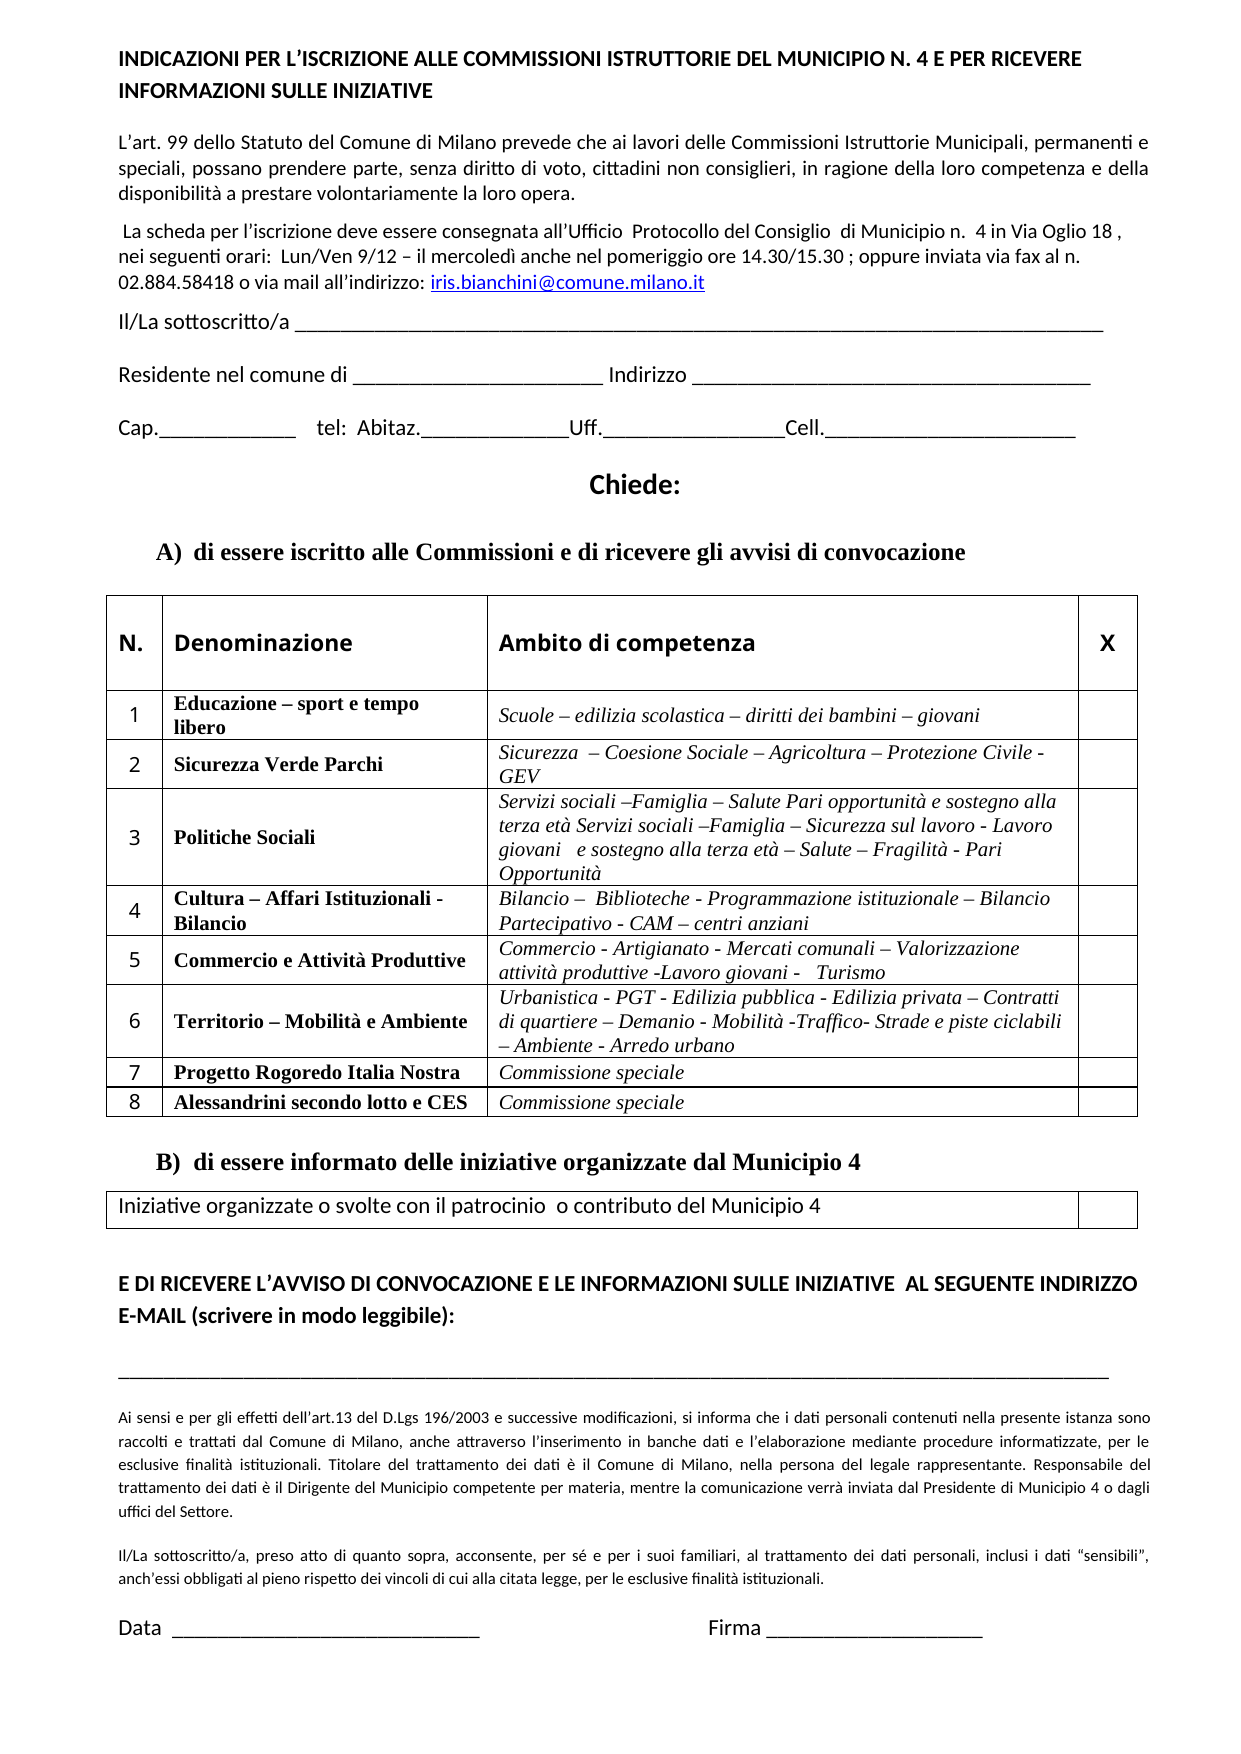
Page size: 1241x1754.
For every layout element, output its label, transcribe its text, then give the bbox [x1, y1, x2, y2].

table_cell Cultura – Affari Istituzionali - Bilancio [163, 886, 487, 934]
table_cell [1079, 789, 1137, 885]
table_cell Scuole – edilizia scolastica – diritti dei bambini – giovani [488, 691, 1078, 739]
text La scheda per l’iscrizione deve essere consegnata all’Ufficio Protocollo del Consiglio di Municipio n. 4 in Via Oglio 18 , nei seguenti orari: Lun/Ven 9/12 – il mercoledì anche nel pomeriggio ore 14.30/15.30 ; oppure inviata via fax al n. 02.884.58418 o via mail all’indirizzo: iris.bianchini@comune.milano.it [118, 218, 1152, 294]
table_header [1079, 1192, 1137, 1228]
list di essere iscritto alle Commissioni e di ricevere gli avvisi di convocazione [156, 537, 1152, 566]
table_cell [1079, 1058, 1137, 1086]
table_cell Politiche Sociali [163, 789, 487, 885]
text Data ___________________________ Firma ___________________ [118, 1613, 1152, 1641]
list di essere informato delle iniziative organizzate dal Municipio 4 [156, 1147, 1152, 1176]
table_cell Servizi sociali –Famiglia – Salute Pari opportunità e sostegno alla terza età Servizi sociali –Famiglia – Sicurezza sul lavoro - Lavoro giovani e sostegno alla terza età – Salute – Fragilità - Pari Opportunità [488, 789, 1078, 885]
table_cell 5 [107, 936, 162, 984]
table_cell Educazione – sport e tempo libero [163, 691, 487, 739]
text Residente nel comune di ______________________ Indirizzo ___________________________________ [118, 360, 1152, 388]
text Chiede: [118, 466, 1152, 502]
table_header Ambito di competenza [488, 596, 1078, 690]
table_cell 4 [107, 886, 162, 934]
text _______________________________________________________________________________________ [118, 1354, 1152, 1383]
table_cell 8 [107, 1088, 162, 1116]
table_header Denominazione [163, 596, 487, 690]
text E DI RICEVERE L’AVVISO DI CONVOCAZIONE E LE INFORMAZIONI SULLE INIZIATIVE AL SEGUENTE INDIRIZZO E-MAIL (scrivere in modo leggibile): [118, 1269, 1152, 1329]
table_header X [1079, 596, 1137, 690]
table_cell Sicurezza Verde Parchi [163, 740, 487, 788]
table_cell Territorio – Mobilità e Ambiente [163, 985, 487, 1057]
table_header Iniziative organizzate o svolte con il patrocinio o contributo del Municipio 4 [107, 1192, 1078, 1228]
text Il/La sottoscritto/a _______________________________________________________________________ [118, 307, 1152, 335]
table_cell Commissione speciale [488, 1088, 1078, 1116]
table_cell [1079, 936, 1137, 984]
table_cell [1079, 1088, 1137, 1116]
text INDICAZIONI PER L’ISCRIZIONE ALLE COMMISSIONI ISTRUTTORIE DEL MUNICIPIO N. 4 E PER RICEVERE INFORMAZIONI SULLE INIZIATIVE [118, 44, 1152, 104]
table_cell [1079, 740, 1137, 788]
table_cell 7 [107, 1058, 162, 1086]
table_cell Sicurezza – Coesione Sociale – Agricoltura – Protezione Civile - GEV [488, 740, 1078, 788]
table_cell [1079, 886, 1137, 934]
text Ai sensi e per gli effetti dell’art.13 del D.Lgs 196/2003 e successive modificazioni, si informa che i dati personali contenuti nella presente istanza sono raccolti e trattati dal Comune di Milano, anche attraverso l’inserimento in banche dati e l’elaborazione mediante procedure informatizzate, per le esclusive finalità istituzionali. Titolare del trattamento dei dati è il Comune di Milano, nella persona del legale rappresentante. Responsabile del trattamento dei dati è il Dirigente del Municipio competente per materia, mentre la comunicazione verrà inviata dal Presidente di Municipio 4 o dagli uffici del Settore. [118, 1408, 1152, 1521]
table_cell 6 [107, 985, 162, 1057]
table_cell [1079, 985, 1137, 1057]
table_cell 2 [107, 740, 162, 788]
table_cell 3 [107, 789, 162, 885]
table_cell [1079, 691, 1137, 739]
table_cell Commissione speciale [488, 1058, 1078, 1086]
table_cell Commercio e Attività Produttive [163, 936, 487, 984]
table_header N. [107, 596, 162, 690]
text Cap.____________ tel: Abitaz._____________Uff.________________Cell.______________________ [118, 413, 1152, 441]
table_cell Alessandrini secondo lotto e CES [163, 1088, 487, 1116]
text Il/La sottoscritto/a, preso atto di quanto sopra, acconsente, per sé e per i suoi familiari, al trattamento dei dati personali, inclusi i dati “sensibili”, anch’essi obbligati al pieno rispetto dei vincoli di cui alla citata legge, per le esclusive finalità istituzionali. [118, 1545, 1152, 1589]
table_cell Bilancio – Biblioteche - Programmazione istituzionale – Bilancio Partecipativo - CAM – centri anziani [488, 886, 1078, 934]
table_cell Progetto Rogoredo Italia Nostra [163, 1058, 487, 1086]
table_cell Commercio - Artigianato - Mercati comunali – Valorizzazione attività produttive -Lavoro giovani - Turismo [488, 936, 1078, 984]
table_cell Urbanistica - PGT - Edilizia pubblica - Edilizia privata – Contratti di quartiere – Demanio - Mobilità -Traffico- Strade e piste ciclabili – Ambiente - Arredo urbano [488, 985, 1078, 1057]
text L’art. 99 dello Statuto del Comune di Milano prevede che ai lavori delle Commissioni Istruttorie Municipali, permanenti e speciali, possano prendere parte, senza diritto di voto, cittadini non consiglieri, in ragione della loro competenza e della disponibilità a prestare volontariamente la loro opera. [118, 129, 1152, 206]
table_cell 1 [107, 691, 162, 739]
